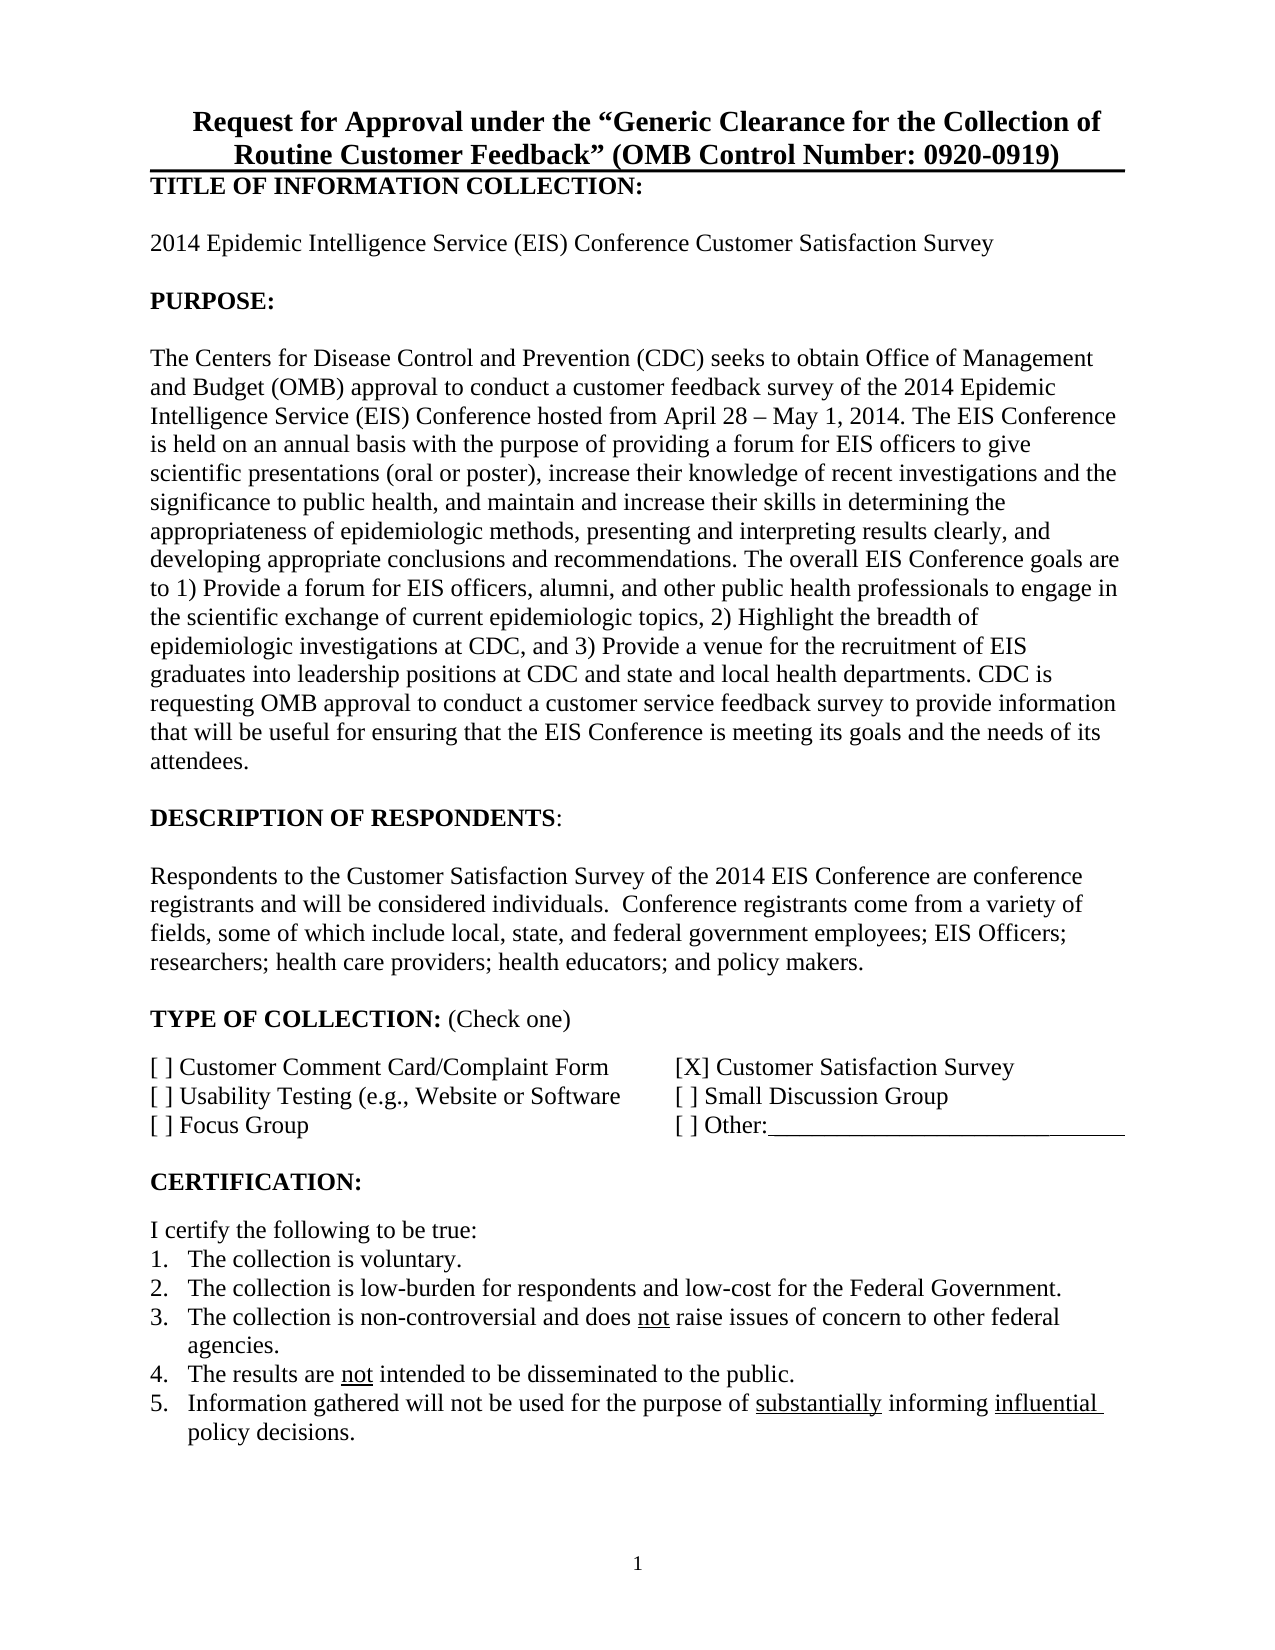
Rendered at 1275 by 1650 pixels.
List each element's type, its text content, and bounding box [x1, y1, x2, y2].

text [ ] Focus Group [ ] Other: ______________________ [150, 1110, 1125, 1139]
text [ ] Usability Testing (e.g., Website or Software [ ] Small Discussion Group [150, 1081, 1125, 1110]
text TYPE OF COLLECTION: (Check one) [150, 1004, 1125, 1033]
subtitle Request for Approval under the “Generic Clearance for the Collection of Routine Customer Feedback” (OMB Control Number: 0920-0919) [150, 104, 1144, 171]
list The collection is non-controversial and does not raise issues of concern to other federal agencies. [150, 1302, 1125, 1359]
text The Centers for Disease Control and Prevention (CDC) seeks to obtain Office of Management and Budget (OMB) approval to conduct a customer feedback survey of the 2014 Epidemic Intelligence Service (EIS) Conference hosted from April 28 – May 1, 2014. The EIS Conference is held on an annual basis with the purpose of providing a forum for EIS officers to give scientific presentations (oral or poster), increase their knowledge of recent investigations and the significance to public health, and maintain and increase their skills in determining the appropriateness of epidemiologic methods, presenting and interpreting results clearly, and developing appropriate conclusions and recommendations. The overall EIS Conference goals are to 1) Provide a forum for EIS officers, alumni, and other public health professionals to engage in the scientific exchange of current epidemiologic topics, 2) Highlight the breadth of epidemiologic investigations at CDC, and 3) Provide a venue for the recruitment of EIS graduates into leadership positions at CDC and state and local health departments. CDC is requesting OMB approval to conduct a customer service feedback survey to provide information that will be useful for ensuring that the EIS Conference is meeting its goals and the needs of its attendees. [150, 343, 1125, 774]
text [ ] Customer Comment Card/Complaint Form [X] Customer Satisfaction Survey [150, 1052, 1125, 1081]
list The collection is low-burden for respondents and low-cost for the Federal Government. [150, 1273, 1125, 1302]
text PURPOSE: [150, 286, 1125, 314]
list Information gathered will not be used for the purpose of substantially informing influential policy decisions. [150, 1388, 1125, 1445]
text Respondents to the Customer Satisfaction Survey of the 2014 EIS Conference are conference registrants and will be considered individuals. Conference registrants come from a variety of fields, some of which include local, state, and federal government employees; EIS Officers; researchers; health care providers; health educators; and policy makers. [150, 861, 1125, 976]
list The results are not intended to be disseminated to the public. [150, 1359, 1125, 1388]
text 2014 Epidemic Intelligence Service (EIS) Conference Customer Satisfaction Survey [150, 228, 1125, 257]
text TITLE OF INFORMATION COLLECTION: [150, 173, 1125, 199]
text I certify the following to be true: [150, 1215, 1125, 1244]
text CERTIFICATION: [150, 1167, 1125, 1196]
list The collection is voluntary. [150, 1244, 1125, 1273]
text DESCRIPTION OF RESPONDENTS: [150, 803, 1125, 832]
